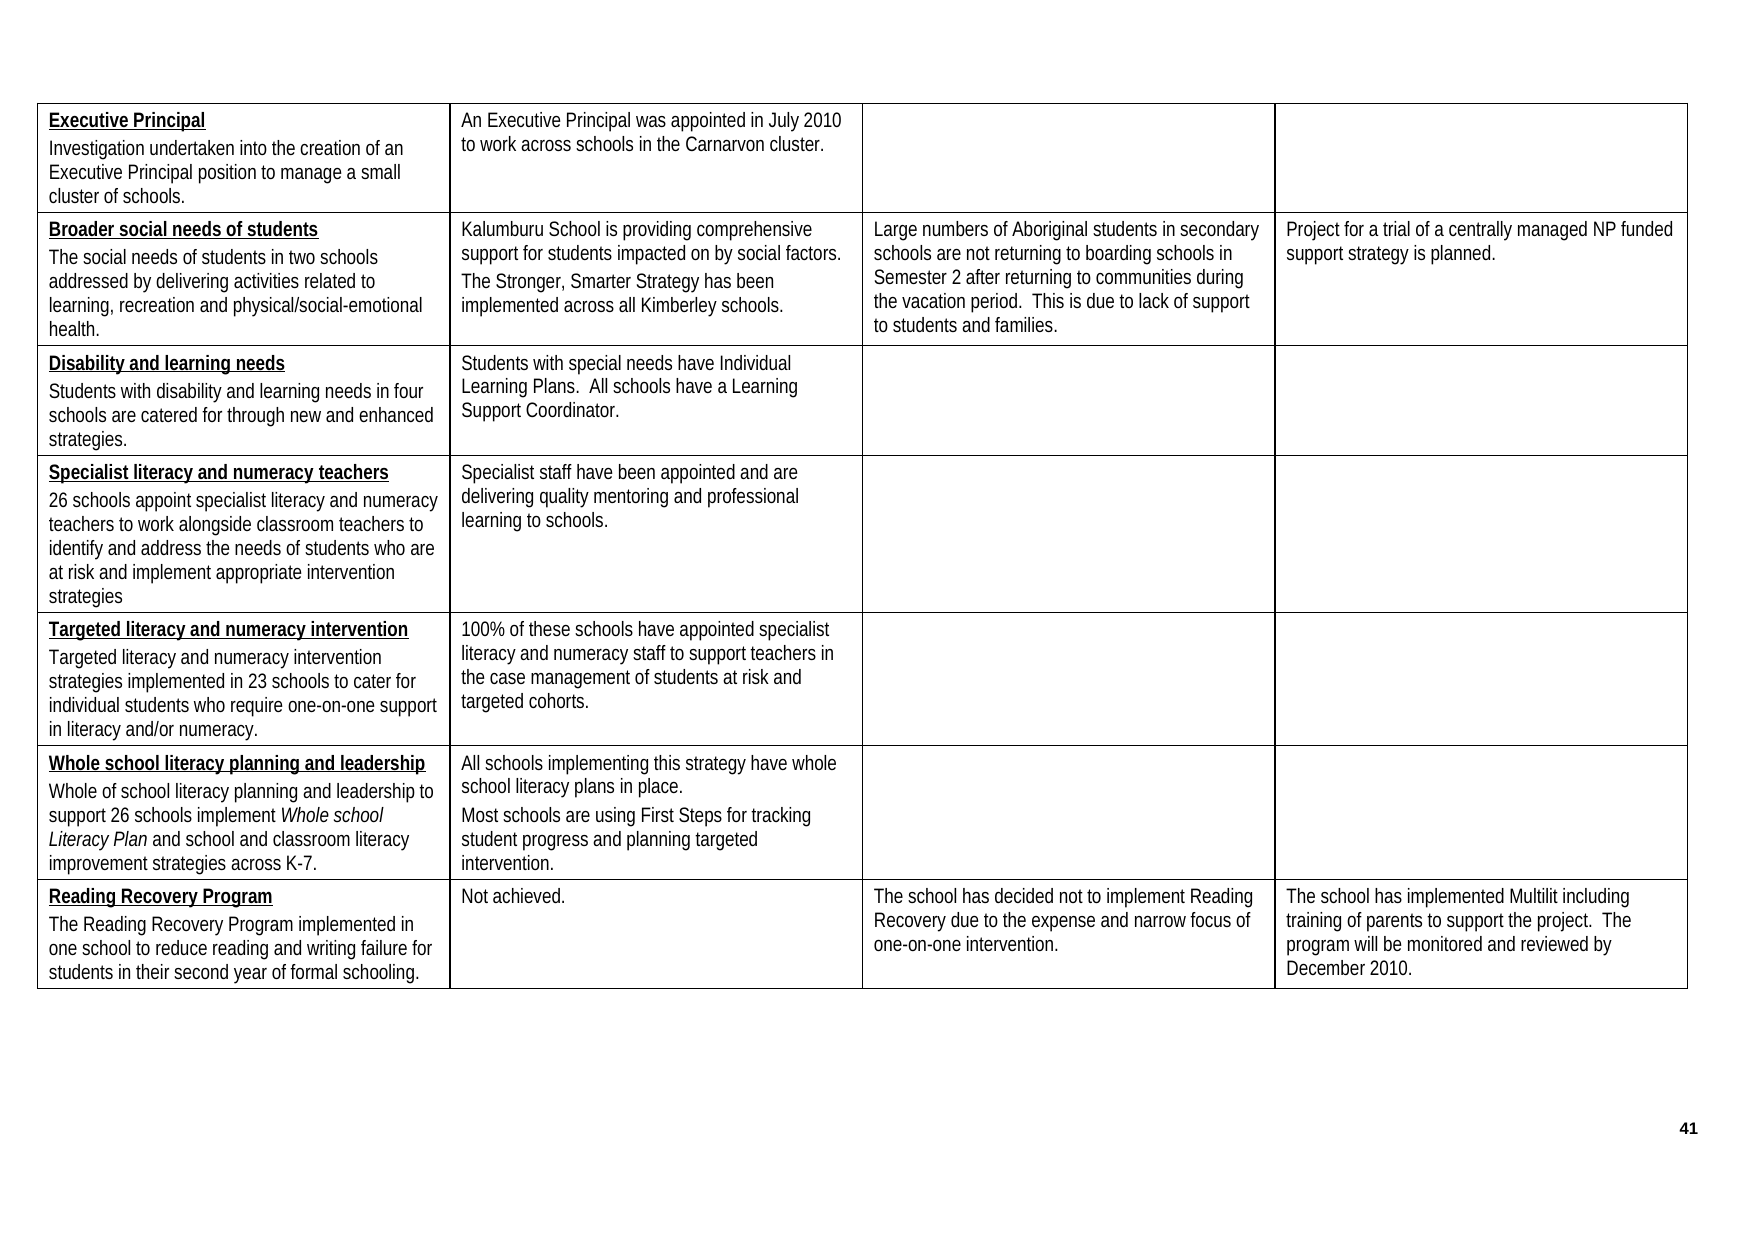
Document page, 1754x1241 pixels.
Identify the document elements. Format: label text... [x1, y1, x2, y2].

table_cell [1276, 456, 1687, 612]
table_cell The school has implemented Multilit including training of parents to support the project. The program will be monitored and reviewed by December 2010. [1276, 880, 1687, 988]
table_cell An Executive Principal was appointed in July 2010 to work across schools in the Carnarvon cluster. [451, 104, 862, 212]
table_cell [863, 456, 1274, 612]
table_cell Specialist staff have been appointed and are delivering quality mentoring and professional learning to schools. [451, 456, 862, 612]
table_cell Specialist literacy and numeracy teachers 26 schools appoint specialist literacy and numeracy teachers to work alongside classroom teachers to identify and address the needs of students who are at risk and implement appropriate intervention strategies [38, 456, 449, 612]
table_cell [863, 613, 1274, 745]
table_cell Students with special needs have Individual Learning Plans. All schools have a Learning Support Coordinator. [451, 346, 862, 455]
table_cell [1276, 746, 1687, 879]
table_cell Executive Principal Investigation undertaken into the creation of an Executive Principal position to manage a small cluster of schools. [38, 104, 449, 212]
table_cell is providing comprehensive support for students impacted on by social factors. The Stronger, Smarter Strategy has been implemented across all schools. [451, 213, 862, 345]
table_cell [863, 346, 1274, 455]
table_cell Not achieved. [451, 880, 862, 988]
table_cell [1276, 613, 1687, 745]
table_cell Broader social needs of students The social needs of students in two schools addressed by delivering activities related to learning, recreation and physical/social-emotional health. [38, 213, 449, 345]
table_cell All schools implementing this strategy have whole school literacy plans in place. Most schools are using First Steps for tracking student progress and planning targeted intervention. [451, 746, 862, 879]
table_cell Reading Recovery Program The Reading Recovery Program implemented in one school to reduce reading and writing failure for students in their second year of formal schooling. [38, 880, 449, 988]
table_cell The school has decided not to implement Reading Recovery due to the expense and narrow focus of one-on-one intervention. [863, 880, 1274, 988]
table_cell [863, 104, 1274, 212]
table_cell Whole school literacy planning and leadership Whole of school literacy planning and leadership to support 26 schools implement Whole school Literacy Plan and school and classroom literacy improvement strategies across K-7. [38, 746, 449, 879]
table_cell [1276, 346, 1687, 455]
table_cell Targeted literacy and numeracy intervention Targeted literacy and numeracy intervention strategies implemented in 23 schools to cater for individual students who require one-on-one support in literacy and/or numeracy. [38, 613, 449, 745]
table_cell Disability and learning needs Students with disability and learning needs in four schools are catered for through new and enhanced strategies. [38, 346, 449, 455]
table_cell Large numbers of Aboriginal students in secondary schools are not returning to boarding schools in Semester 2 after returning to communities during the vacation period. This is due to lack of support to students and families. [863, 213, 1274, 345]
table_cell [1276, 104, 1687, 212]
table_cell [863, 746, 1274, 879]
table_cell Project for a trial of a centrally managed NP funded support strategy is planned. [1276, 213, 1687, 345]
table_cell 100% of these schools have appointed specialist literacy and numeracy staff to support teachers in the case management of students at risk and targeted cohorts. [451, 613, 862, 745]
